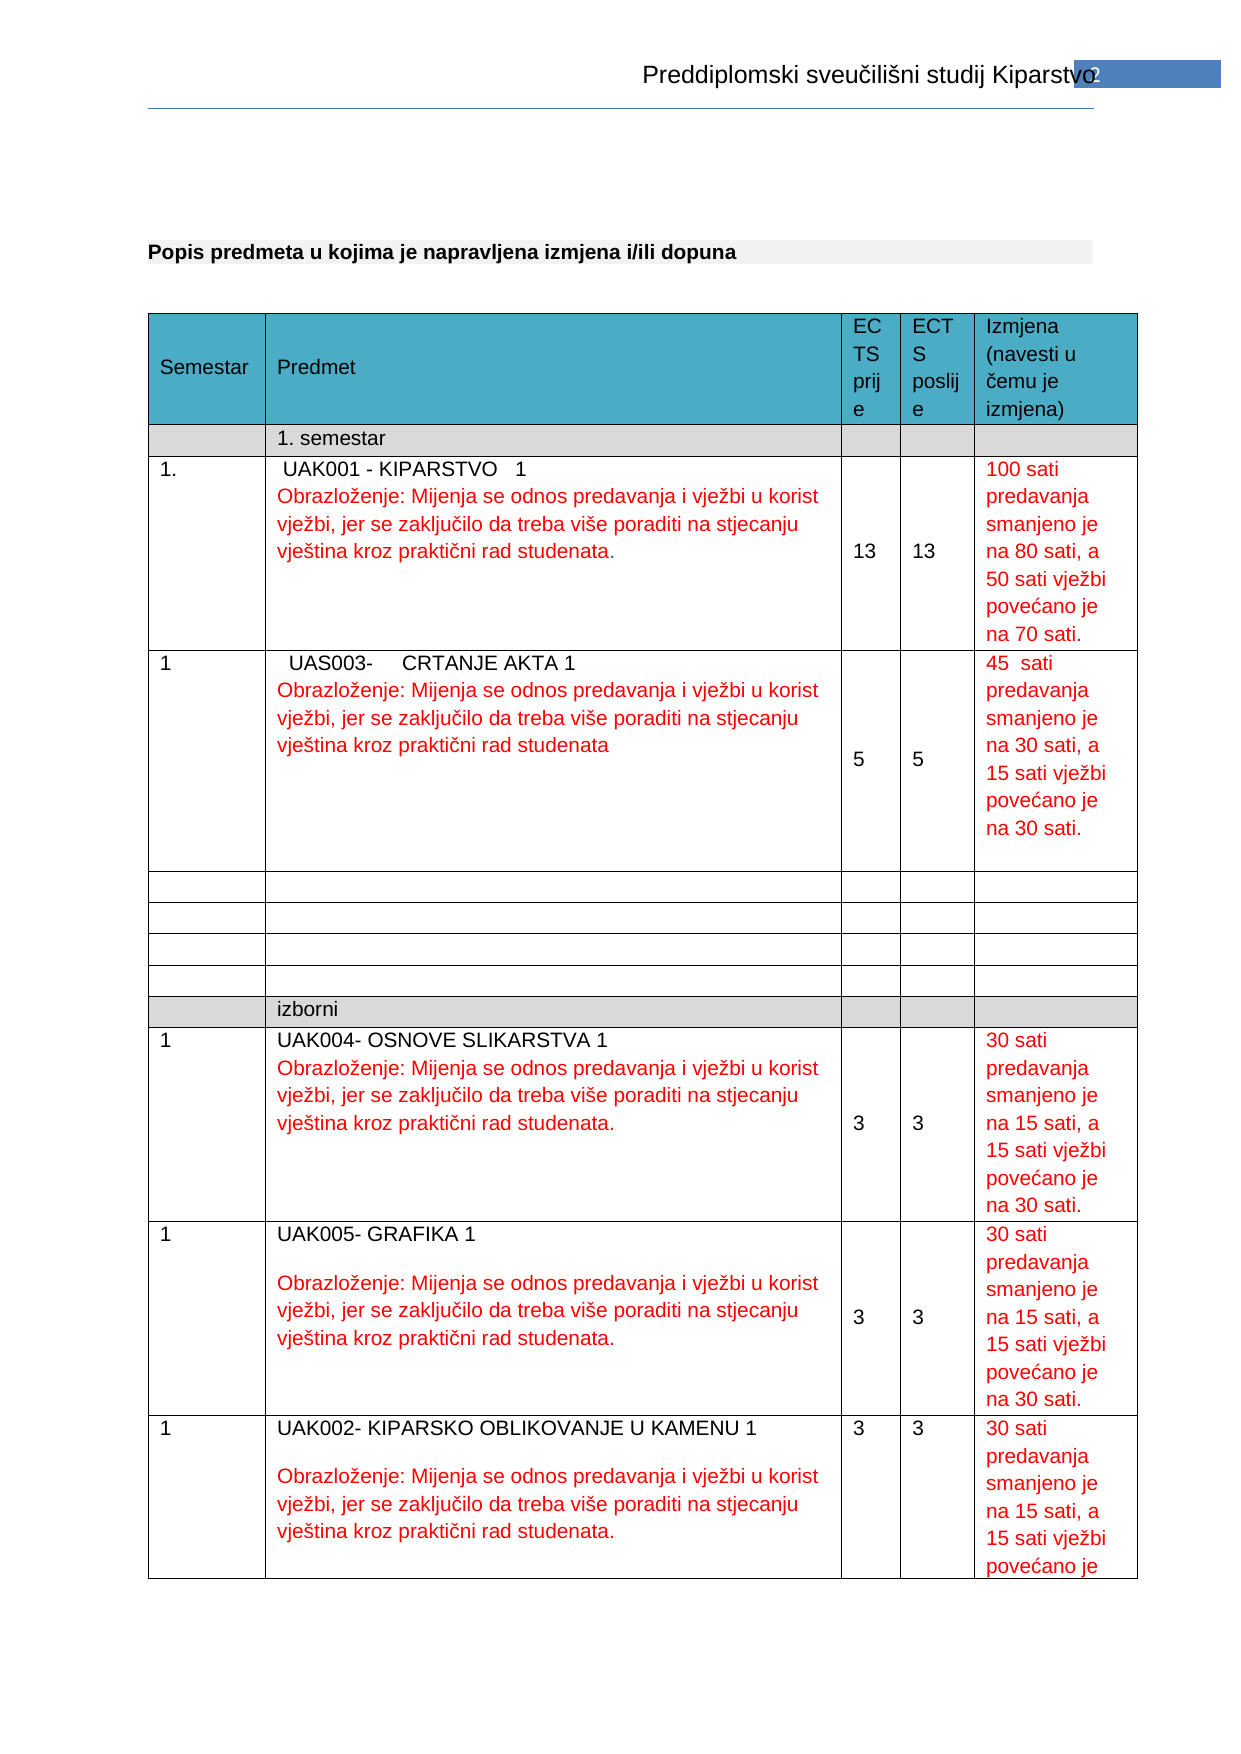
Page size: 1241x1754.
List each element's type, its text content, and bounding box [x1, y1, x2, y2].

table_cell [266, 966, 841, 996]
table_cell [842, 934, 900, 964]
table_cell [149, 934, 265, 964]
table_cell [901, 903, 974, 933]
table_cell [266, 903, 841, 933]
table_cell 1 [149, 1416, 265, 1577]
table_header Izmjena (navesti u čemu je izmjena) [975, 314, 1137, 424]
table_cell 1 [149, 1028, 265, 1221]
table_cell [975, 872, 1137, 902]
table_cell [901, 966, 974, 996]
table_cell 5 [842, 651, 900, 871]
table_cell 3 [901, 1222, 974, 1415]
table_header ECTS poslije [901, 314, 974, 424]
table_cell 13 [901, 457, 974, 649]
table_cell [149, 425, 265, 456]
table_cell UAS003- CRTANJE AKTA 1 Obrazloženje: Mijenja se odnos predavanja i vježbi u korist vježbi, jer se zaključilo da treba više poraditi na stjecanju vještina kroz praktični rad studenata [266, 651, 841, 871]
table_header Semestar [149, 314, 265, 424]
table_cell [266, 1416, 841, 1577]
table_cell 30 sati predavanja smanjeno je na 15 sati, a 15 sati vježbi povećano je na 30 sati. [975, 1028, 1137, 1221]
table_cell UAK005- GRAFIKA 1 Obrazloženje: Mijenja se odnos predavanja i vježbi u korist vježbi, jer se zaključilo da treba više poraditi na stjecanju vještina kroz praktični rad studenata. [266, 1222, 841, 1415]
table_cell [975, 997, 1137, 1027]
table_cell [901, 872, 974, 902]
table_cell [842, 872, 900, 902]
table_cell [266, 872, 841, 902]
table_cell 1 [149, 651, 265, 871]
table_cell 13 [842, 457, 900, 649]
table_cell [975, 1416, 1137, 1577]
table_cell [149, 872, 265, 902]
table_cell 1. semestar [266, 425, 841, 456]
table_cell 5 [901, 651, 974, 871]
table_cell 45 sati predavanja smanjeno je na 30 sati, a 15 sati vježbi povećano je na 30 sati. [975, 651, 1137, 871]
table_cell [901, 425, 974, 456]
table_cell [149, 966, 265, 996]
table_cell 100 sati predavanja smanjeno je na 80 sati, a 50 sati vježbi povećano je na 70 sati. [975, 457, 1137, 649]
table_cell 3 [842, 1222, 900, 1415]
table_cell [975, 425, 1137, 456]
table_cell [901, 934, 974, 964]
table_cell [975, 903, 1137, 933]
table_cell [842, 903, 900, 933]
table_cell [149, 997, 265, 1027]
table_cell 30 sati predavanja smanjeno je na 15 sati, a 15 sati vježbi povećano je na 30 sati. [975, 1222, 1137, 1415]
table_cell [901, 997, 974, 1027]
table_cell [842, 997, 900, 1027]
table_cell [149, 903, 265, 933]
table_cell 1. [149, 457, 265, 649]
table_header ECTS prije [842, 314, 900, 424]
table_cell [266, 934, 841, 964]
table_cell [842, 966, 900, 996]
table_cell [975, 934, 1137, 964]
table_cell 1 [149, 1222, 265, 1415]
table_header Predmet [266, 314, 841, 424]
table_cell 3 [842, 1416, 900, 1577]
table_cell 3 [842, 1028, 900, 1221]
table_cell [842, 425, 900, 456]
subtitle Popis predmeta u kojima je napravljena izmjena i/ili dopuna [148, 240, 1093, 264]
table_cell 3 [901, 1416, 974, 1577]
table_cell [975, 966, 1137, 996]
table_cell izborni [266, 997, 841, 1027]
table_cell UAK001 - KIPARSTVO 1 Obrazloženje: Mijenja se odnos predavanja i vježbi u korist vježbi, jer se zaključilo da treba više poraditi na stjecanju vještina kroz praktični rad studenata. [266, 457, 841, 649]
table_cell 3 [901, 1028, 974, 1221]
table_cell UAK004- OSNOVE SLIKARSTVA 1 Obrazloženje: Mijenja se odnos predavanja i vježbi u korist vježbi, jer se zaključilo da treba više poraditi na stjecanju vještina kroz praktični rad studenata. [266, 1028, 841, 1221]
